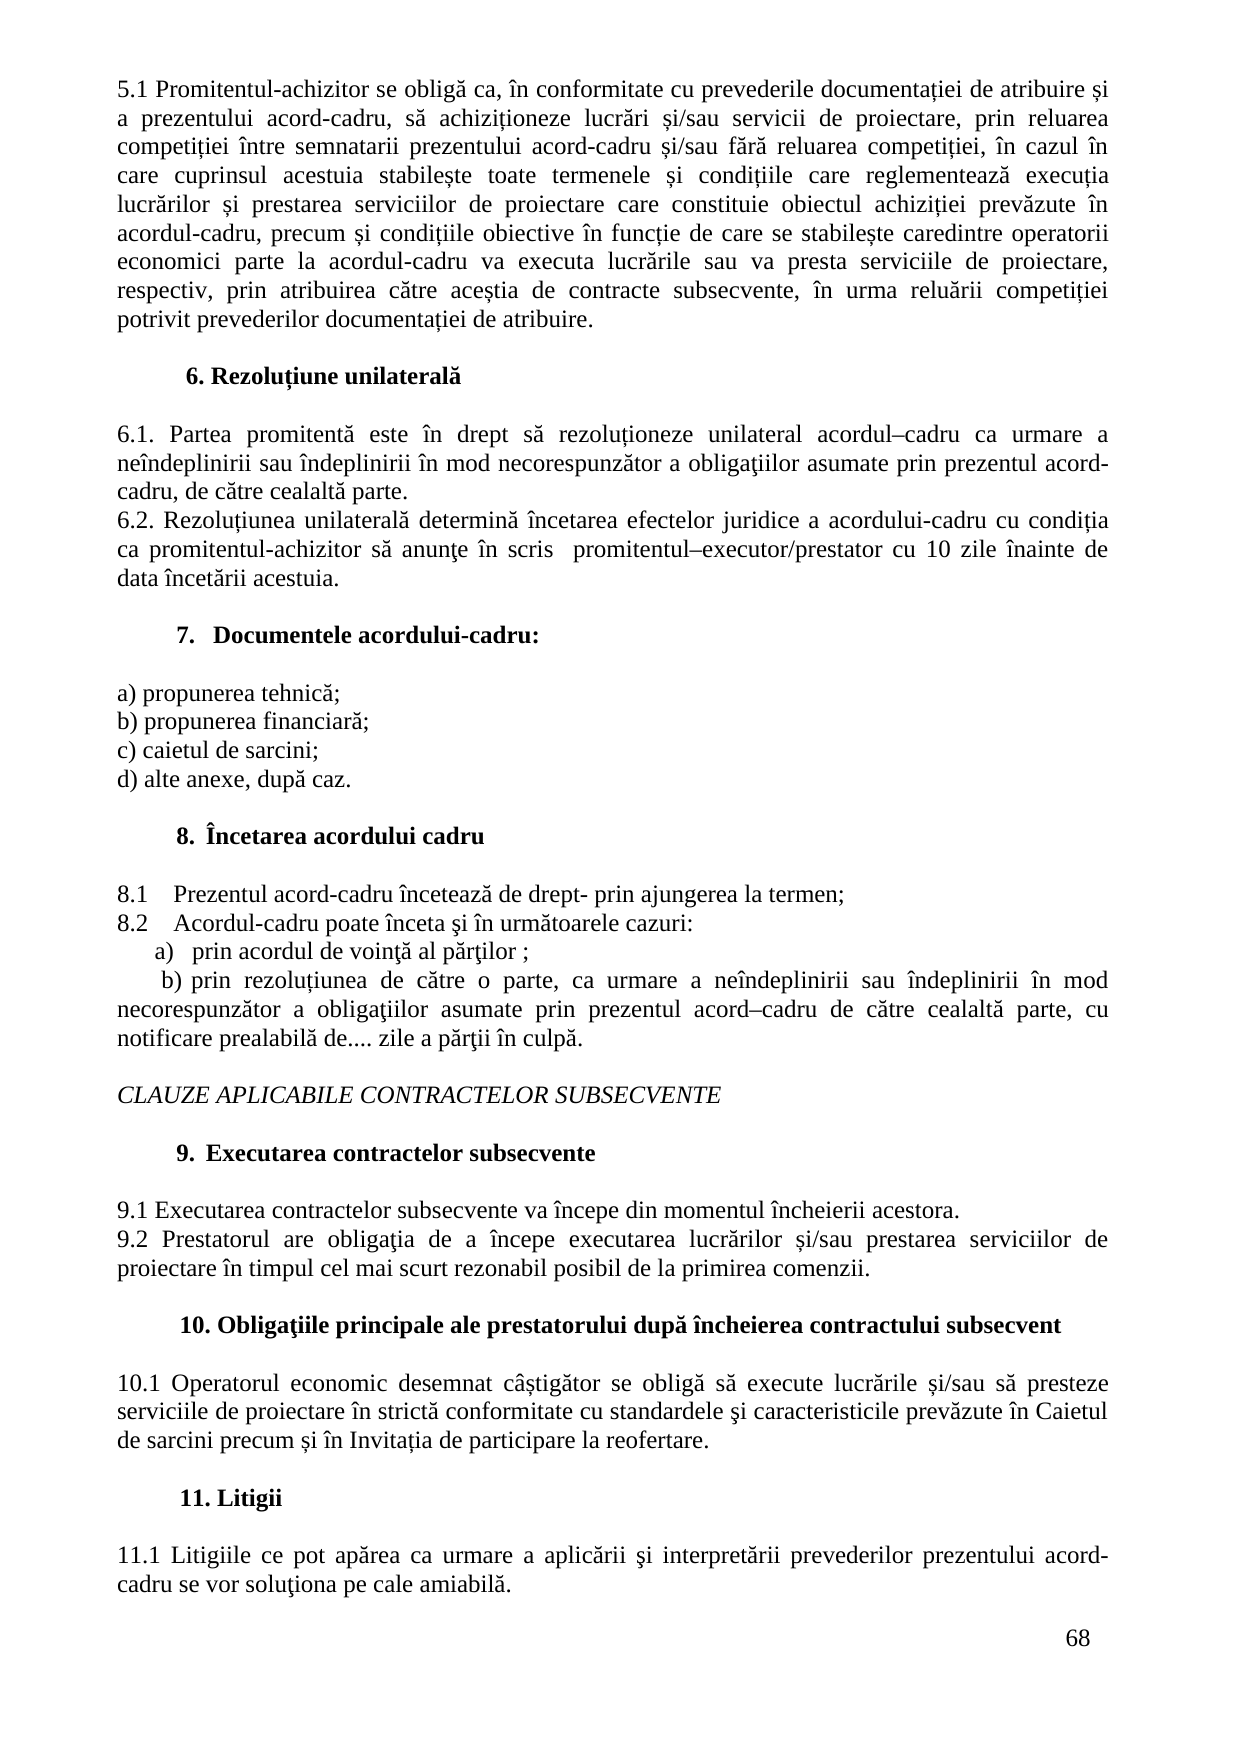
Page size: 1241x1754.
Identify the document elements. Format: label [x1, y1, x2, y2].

table_header [106, 74, 1121, 1598]
